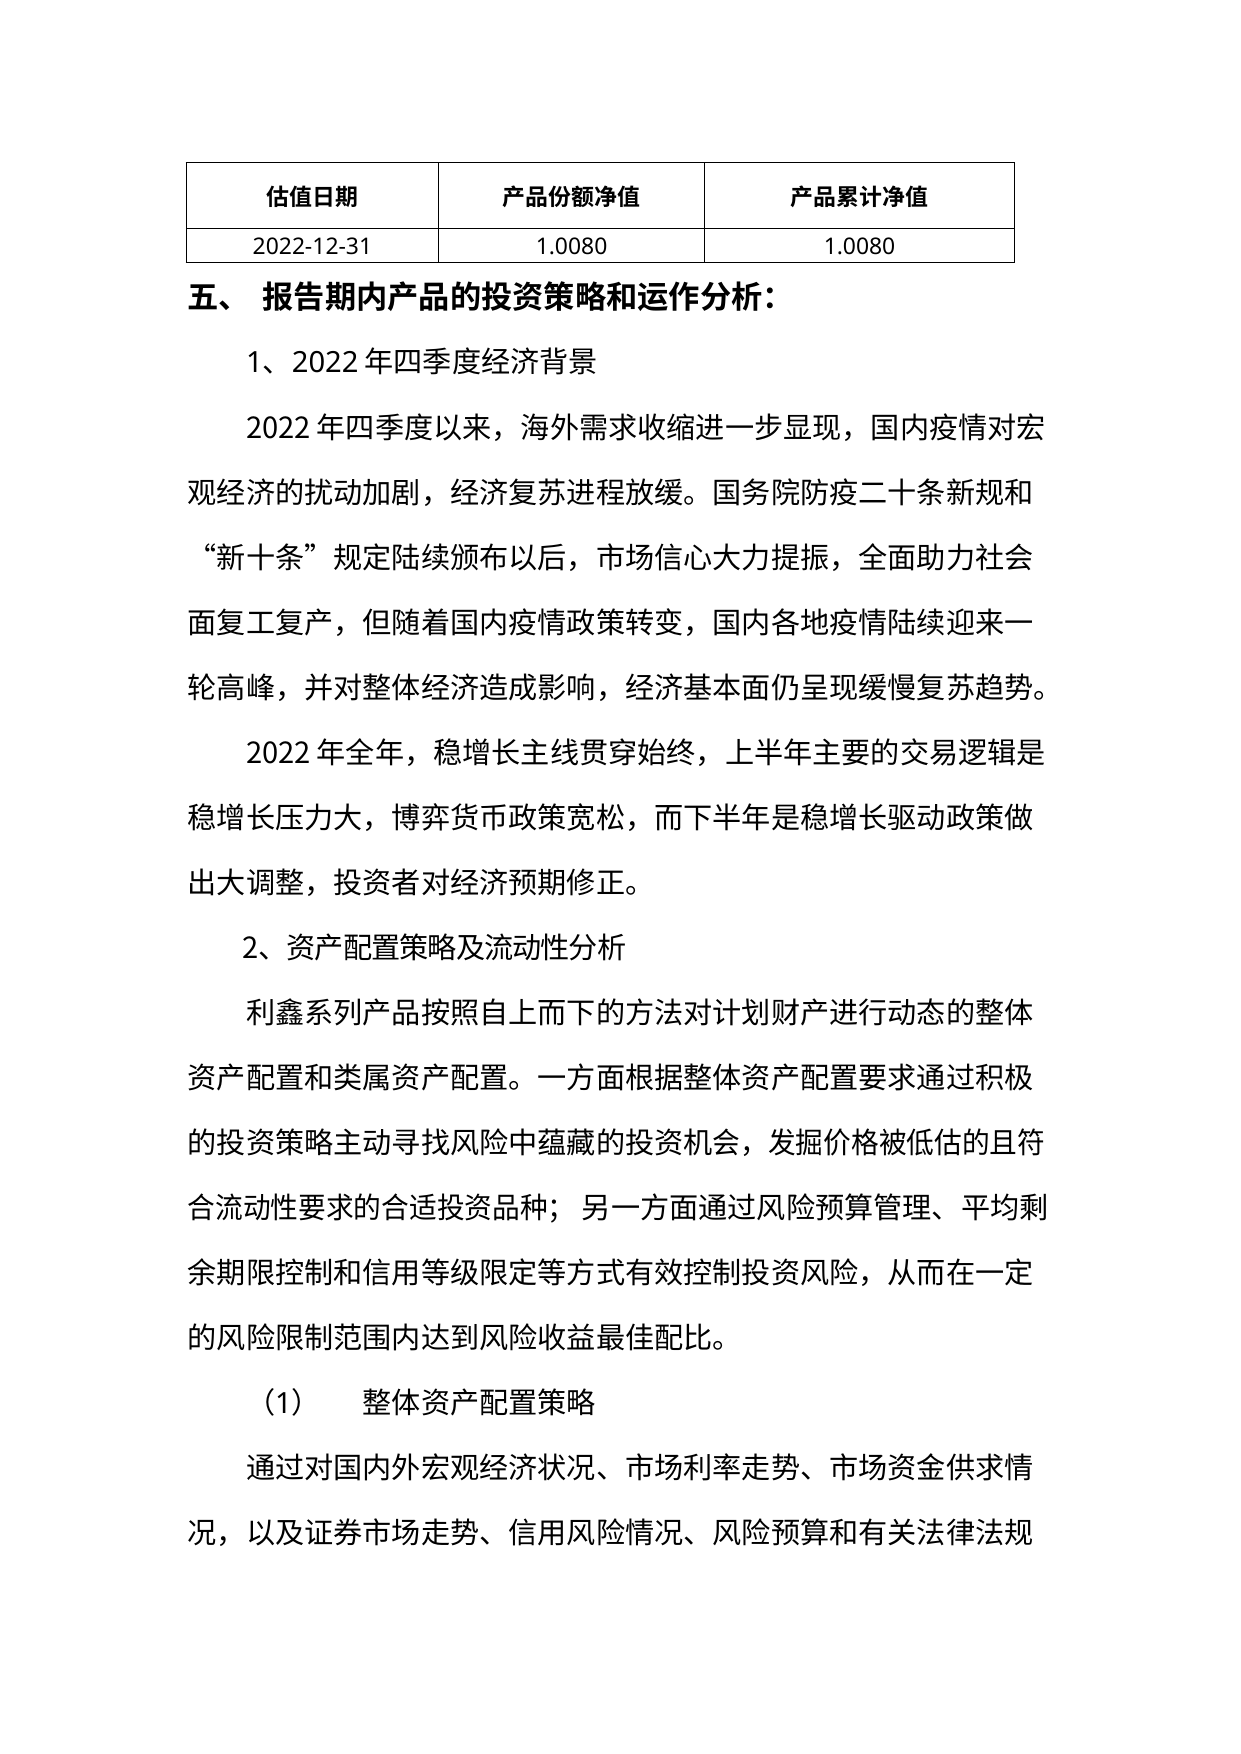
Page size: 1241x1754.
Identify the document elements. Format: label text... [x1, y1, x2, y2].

table_header 产品份额净值 [439, 163, 704, 228]
table_cell 1.0080 [705, 229, 1014, 262]
table_header 产品累计净值 [705, 163, 1014, 228]
list 报告期内产品的投资策略和运作分析： [187, 263, 1053, 328]
text 2022年四季度以来，海外需求收缩进一步显现，国内疫情对宏观经济的扰动加剧，经济复苏进程放缓。国务院防疫二十条新规和“新十条”规定陆续颁布以后，市场信心大力提振，全面助力社会面复工复产，但随着国内疫情政策转变，国内各地疫情陆续迎来一轮高峰，并对整体经济造成影响，经济基本面仍呈现缓慢复苏趋势。 [187, 393, 1053, 718]
text 2022年全年，稳增长主线贯穿始终，上半年主要的交易逻辑是稳增长压力大，博弈货币政策宽松，而下半年是稳增长驱动政策做出大调整，投资者对经济预期修正。 [187, 718, 1053, 913]
text 利鑫系列产品按照自上而下的方法对计划财产进行动态的整体资产配置和类属资产配置。一方面根据整体资产配置要求通过积极的投资策略主动寻找风险中蕴藏的投资机会，发掘价格被低估的且符合流动性要求的合适投资品种； 另一方面通过风险预算管理、平均剩余期限控制和信用等级限定等方式有效控制投资风险，从而在一定的风险限制范围内达到风险收益最佳配比。 [187, 978, 1053, 1368]
text 2、资产配置策略及流动性分析 [187, 913, 1053, 978]
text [187, 1433, 1053, 1563]
table_header 估值日期 [187, 163, 438, 228]
text 1、2022年四季度经济背景 [187, 328, 1053, 393]
list 整体资产配置策略 [246, 1368, 1053, 1433]
table_cell 2022-12-31 [187, 229, 438, 262]
table_cell 1.0080 [439, 229, 704, 262]
